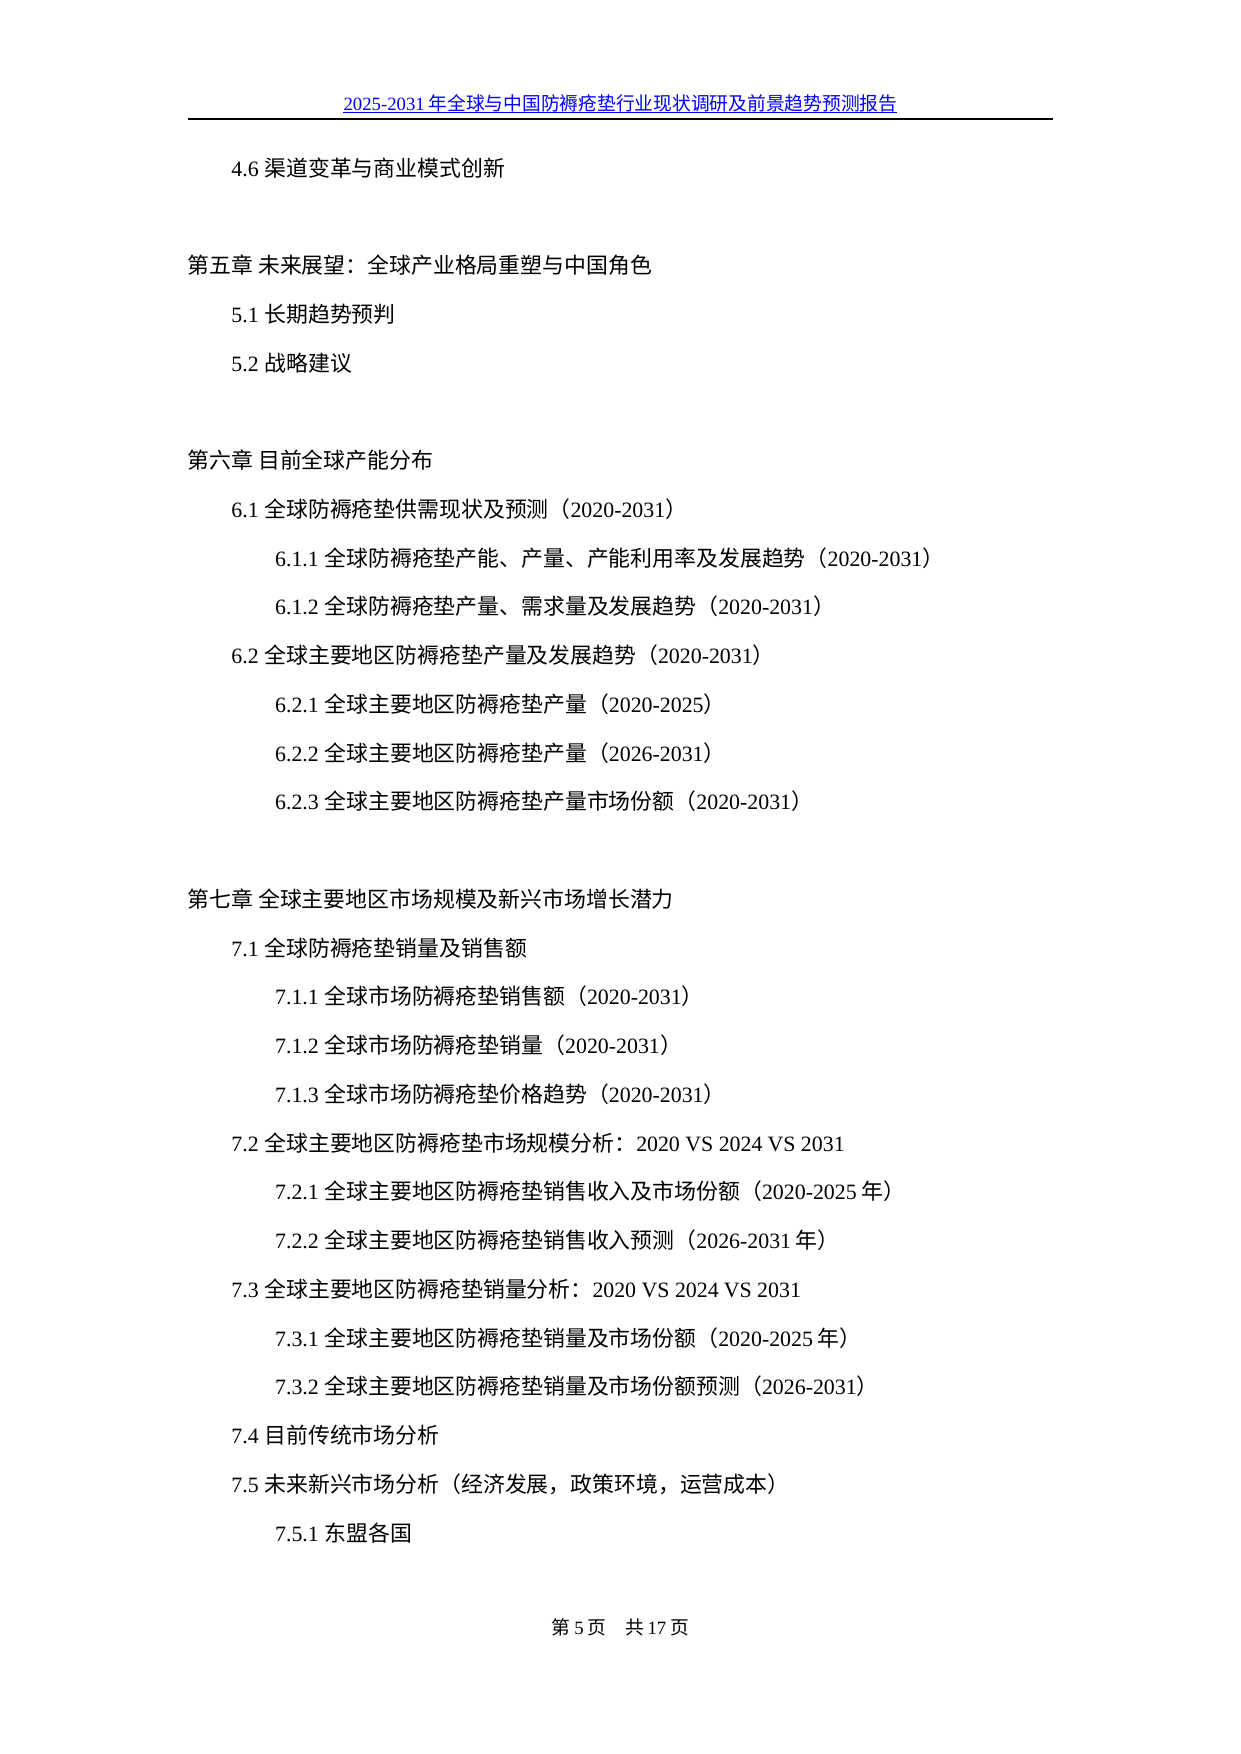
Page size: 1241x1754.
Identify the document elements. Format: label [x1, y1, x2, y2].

text [187, 150, 1053, 1548]
